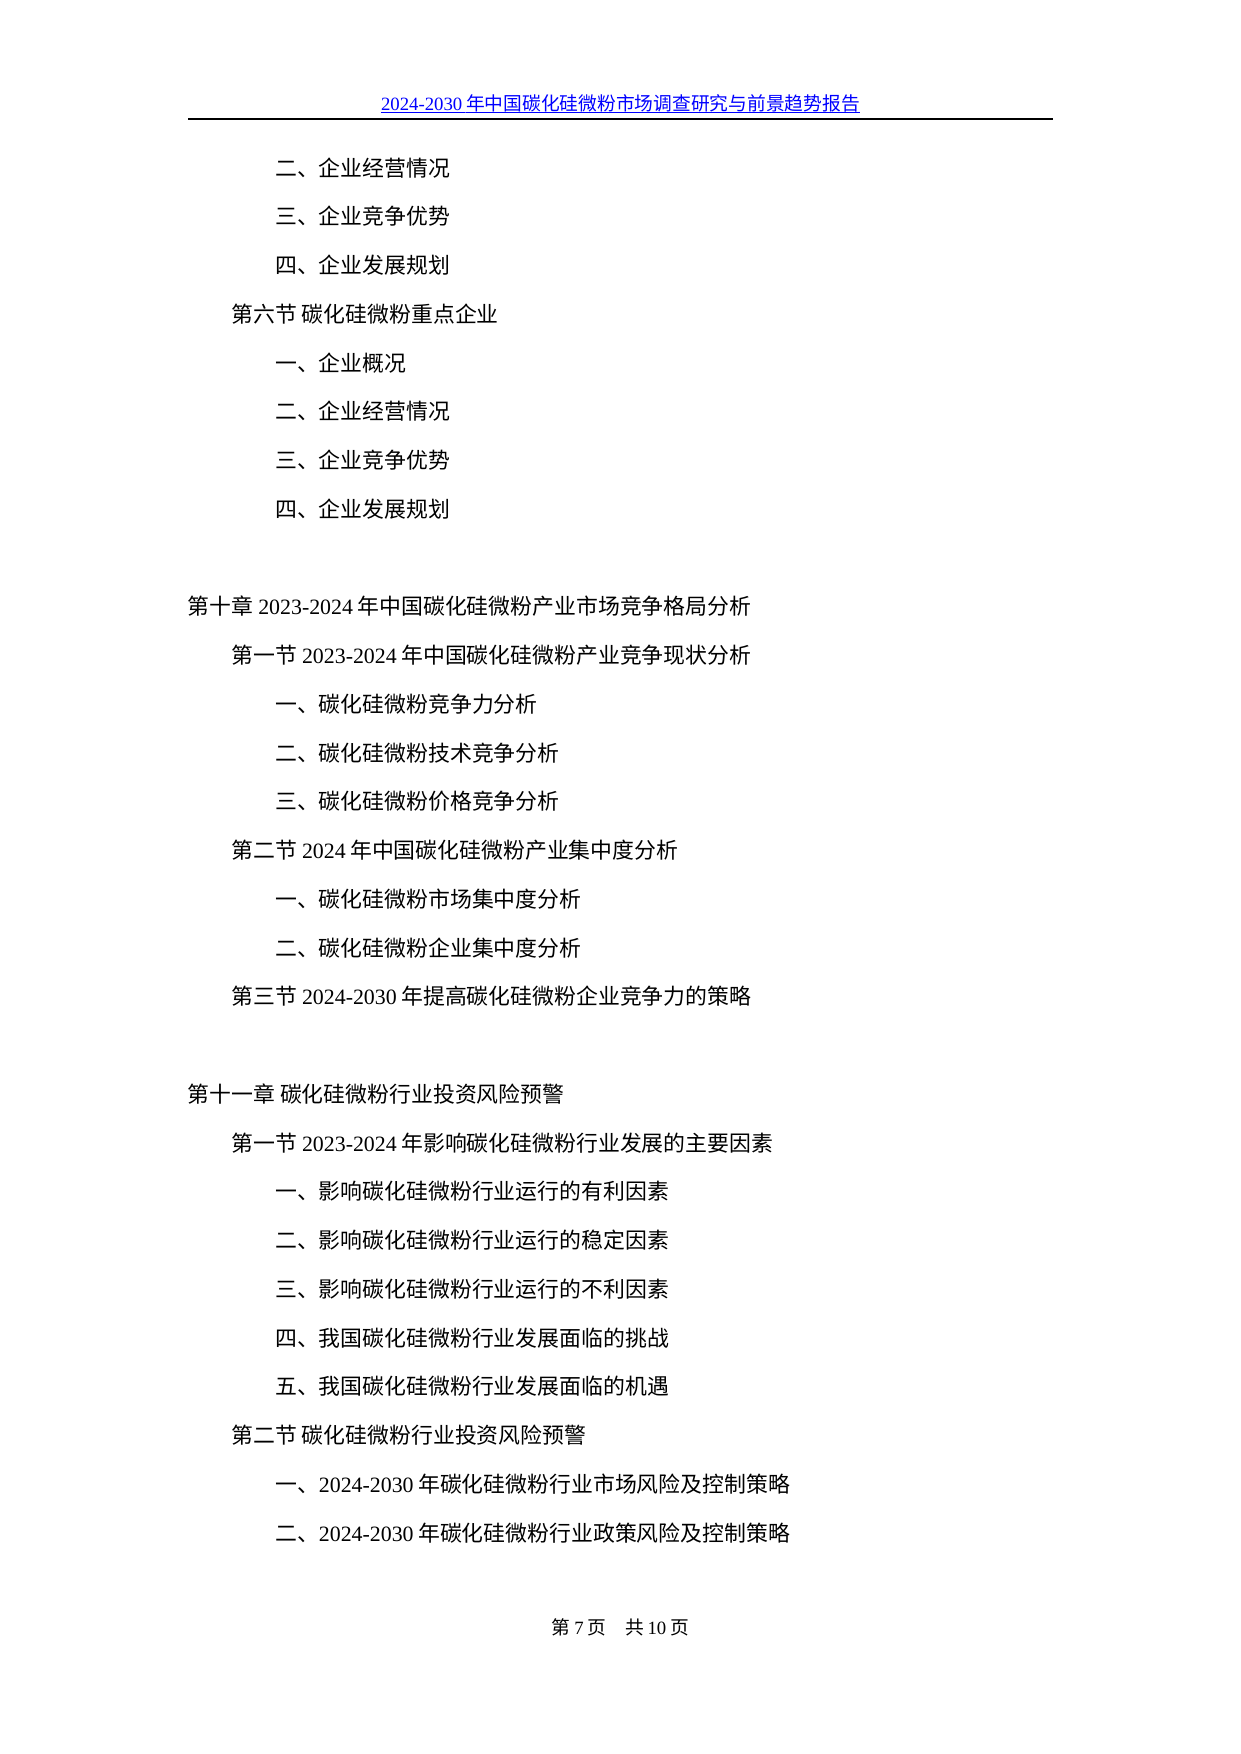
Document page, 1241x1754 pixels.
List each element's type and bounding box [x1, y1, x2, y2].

text [187, 150, 1053, 1548]
